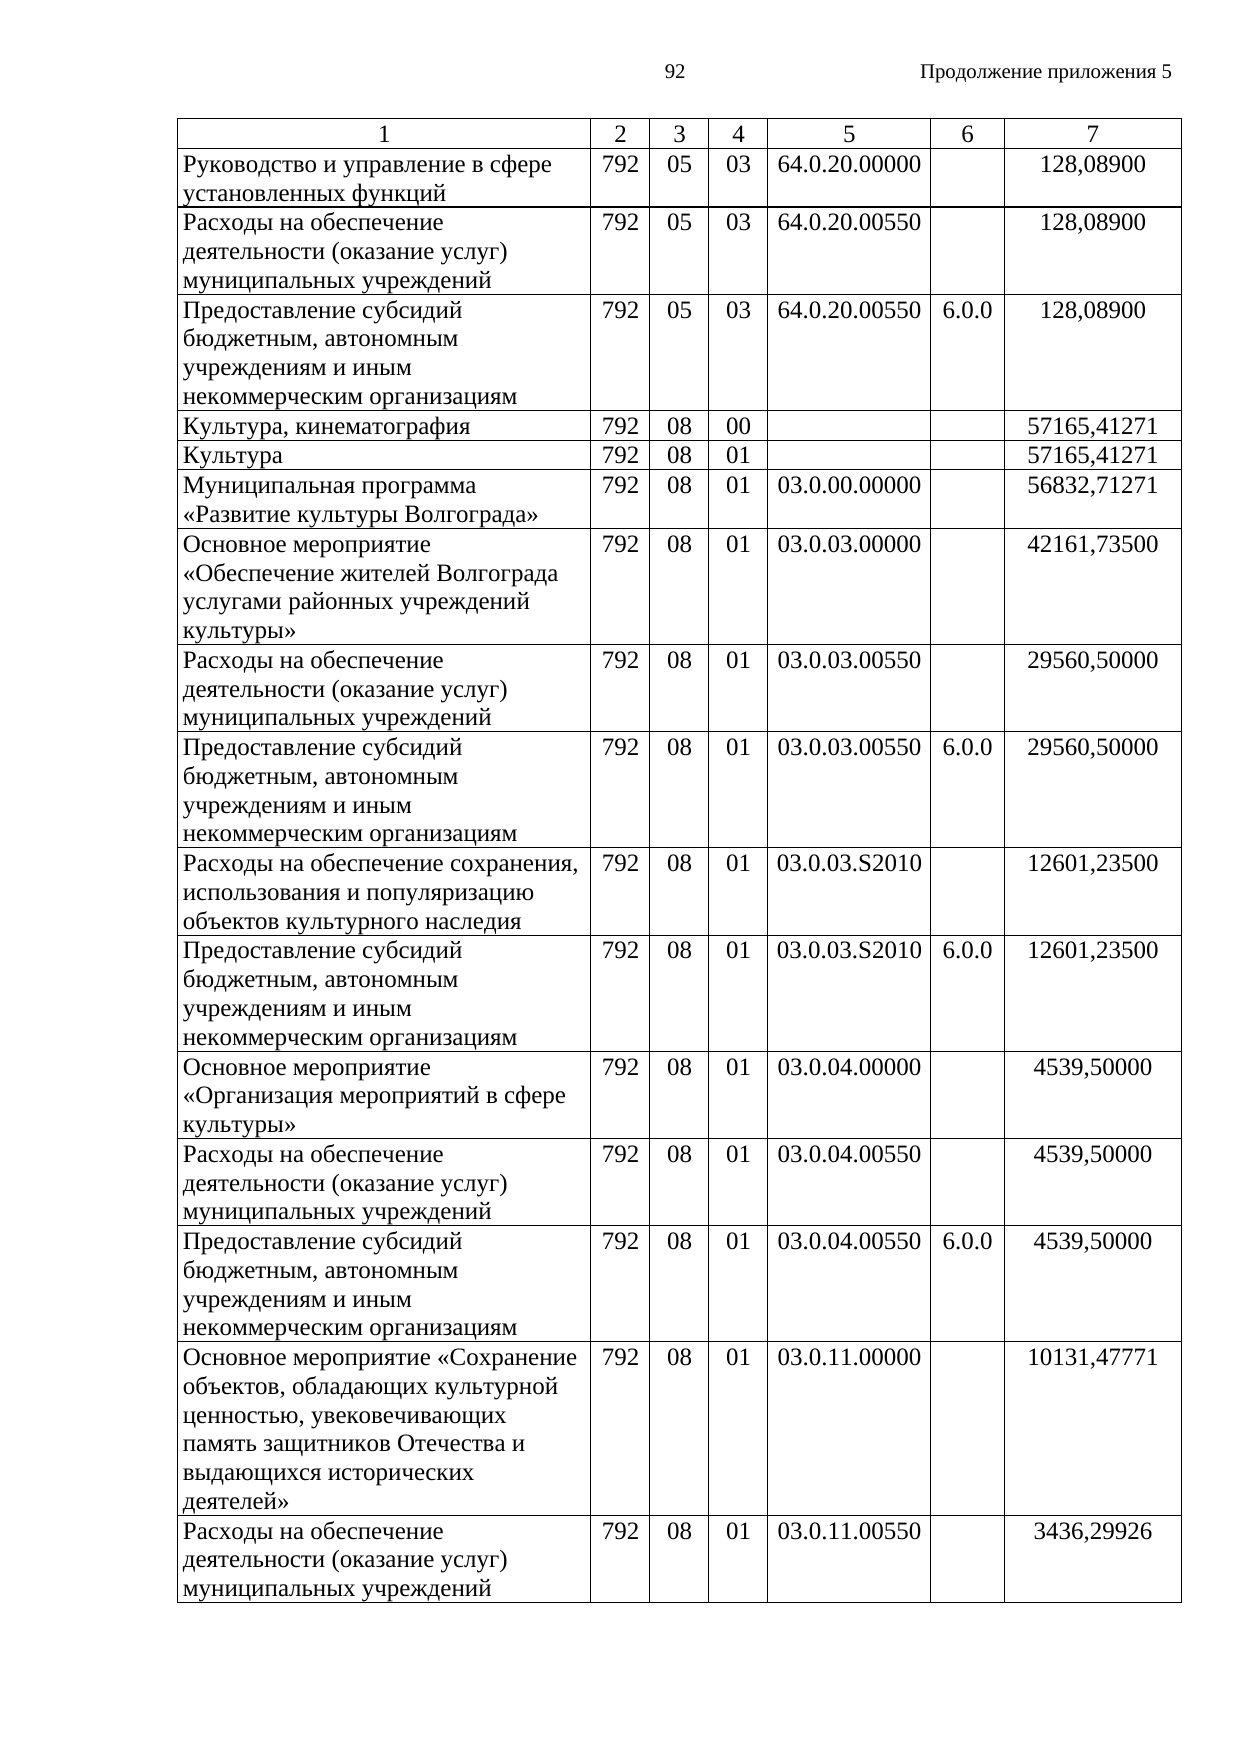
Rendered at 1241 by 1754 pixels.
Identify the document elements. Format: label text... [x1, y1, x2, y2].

table_header 6 [931, 119, 1004, 148]
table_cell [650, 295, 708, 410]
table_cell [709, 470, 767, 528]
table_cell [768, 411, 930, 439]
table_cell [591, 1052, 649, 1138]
table_header 1 [178, 119, 590, 148]
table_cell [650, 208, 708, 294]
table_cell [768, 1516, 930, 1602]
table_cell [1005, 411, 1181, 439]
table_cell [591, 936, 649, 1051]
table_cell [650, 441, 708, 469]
table_header 2 [591, 119, 649, 148]
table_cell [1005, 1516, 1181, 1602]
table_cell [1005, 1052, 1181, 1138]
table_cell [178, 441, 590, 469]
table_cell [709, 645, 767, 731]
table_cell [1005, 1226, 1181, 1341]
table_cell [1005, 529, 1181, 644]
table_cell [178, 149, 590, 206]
table_header 5 [768, 119, 930, 148]
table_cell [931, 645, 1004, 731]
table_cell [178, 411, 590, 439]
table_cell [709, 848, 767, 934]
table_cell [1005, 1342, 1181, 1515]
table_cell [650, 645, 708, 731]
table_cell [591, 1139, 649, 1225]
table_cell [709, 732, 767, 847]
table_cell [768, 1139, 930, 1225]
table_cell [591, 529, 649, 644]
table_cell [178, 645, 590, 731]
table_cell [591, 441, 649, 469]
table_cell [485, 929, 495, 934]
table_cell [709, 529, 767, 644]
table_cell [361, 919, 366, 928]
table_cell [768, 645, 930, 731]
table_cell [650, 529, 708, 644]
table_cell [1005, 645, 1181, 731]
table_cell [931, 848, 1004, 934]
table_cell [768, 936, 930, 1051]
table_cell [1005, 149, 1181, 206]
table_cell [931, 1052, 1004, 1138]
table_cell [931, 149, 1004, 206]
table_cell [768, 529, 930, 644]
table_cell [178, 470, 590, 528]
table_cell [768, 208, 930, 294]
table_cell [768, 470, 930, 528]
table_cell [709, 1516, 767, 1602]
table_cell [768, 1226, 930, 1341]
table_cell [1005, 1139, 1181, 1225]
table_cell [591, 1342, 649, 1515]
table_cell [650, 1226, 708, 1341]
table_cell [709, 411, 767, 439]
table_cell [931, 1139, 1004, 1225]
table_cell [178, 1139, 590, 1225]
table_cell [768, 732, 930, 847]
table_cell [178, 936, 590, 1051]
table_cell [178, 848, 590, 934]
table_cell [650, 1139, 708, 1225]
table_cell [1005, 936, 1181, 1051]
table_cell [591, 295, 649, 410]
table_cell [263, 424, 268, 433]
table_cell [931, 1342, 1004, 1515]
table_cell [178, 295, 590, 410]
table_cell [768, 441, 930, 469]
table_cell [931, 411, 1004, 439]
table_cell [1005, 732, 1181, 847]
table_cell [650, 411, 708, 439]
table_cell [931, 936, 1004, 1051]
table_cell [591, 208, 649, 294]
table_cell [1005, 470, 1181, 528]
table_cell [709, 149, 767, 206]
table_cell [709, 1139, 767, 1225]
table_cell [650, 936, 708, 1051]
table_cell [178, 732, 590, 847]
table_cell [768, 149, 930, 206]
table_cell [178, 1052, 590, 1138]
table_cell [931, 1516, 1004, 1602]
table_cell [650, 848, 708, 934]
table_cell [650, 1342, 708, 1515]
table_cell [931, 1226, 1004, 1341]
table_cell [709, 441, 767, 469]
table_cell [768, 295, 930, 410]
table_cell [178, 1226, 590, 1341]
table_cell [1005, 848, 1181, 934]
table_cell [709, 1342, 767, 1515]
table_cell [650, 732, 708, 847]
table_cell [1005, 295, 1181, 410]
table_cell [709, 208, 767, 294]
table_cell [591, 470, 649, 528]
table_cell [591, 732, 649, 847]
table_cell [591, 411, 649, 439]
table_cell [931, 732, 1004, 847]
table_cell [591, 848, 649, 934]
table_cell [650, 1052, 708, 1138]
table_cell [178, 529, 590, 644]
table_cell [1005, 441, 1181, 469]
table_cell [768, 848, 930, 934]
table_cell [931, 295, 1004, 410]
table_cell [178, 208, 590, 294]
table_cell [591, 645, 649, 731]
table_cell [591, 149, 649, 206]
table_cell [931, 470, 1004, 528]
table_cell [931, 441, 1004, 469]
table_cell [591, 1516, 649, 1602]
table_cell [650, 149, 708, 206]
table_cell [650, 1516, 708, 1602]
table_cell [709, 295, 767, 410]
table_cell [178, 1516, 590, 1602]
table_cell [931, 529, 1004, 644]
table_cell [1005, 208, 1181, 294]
table_header 3 [650, 119, 708, 148]
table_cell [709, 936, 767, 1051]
table_header 4 [709, 119, 767, 148]
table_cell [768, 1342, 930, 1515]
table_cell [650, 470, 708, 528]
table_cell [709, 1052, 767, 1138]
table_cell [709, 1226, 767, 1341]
table_header 7 [1005, 119, 1181, 148]
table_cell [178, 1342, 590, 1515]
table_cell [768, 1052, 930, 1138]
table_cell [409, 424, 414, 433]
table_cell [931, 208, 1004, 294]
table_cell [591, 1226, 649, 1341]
